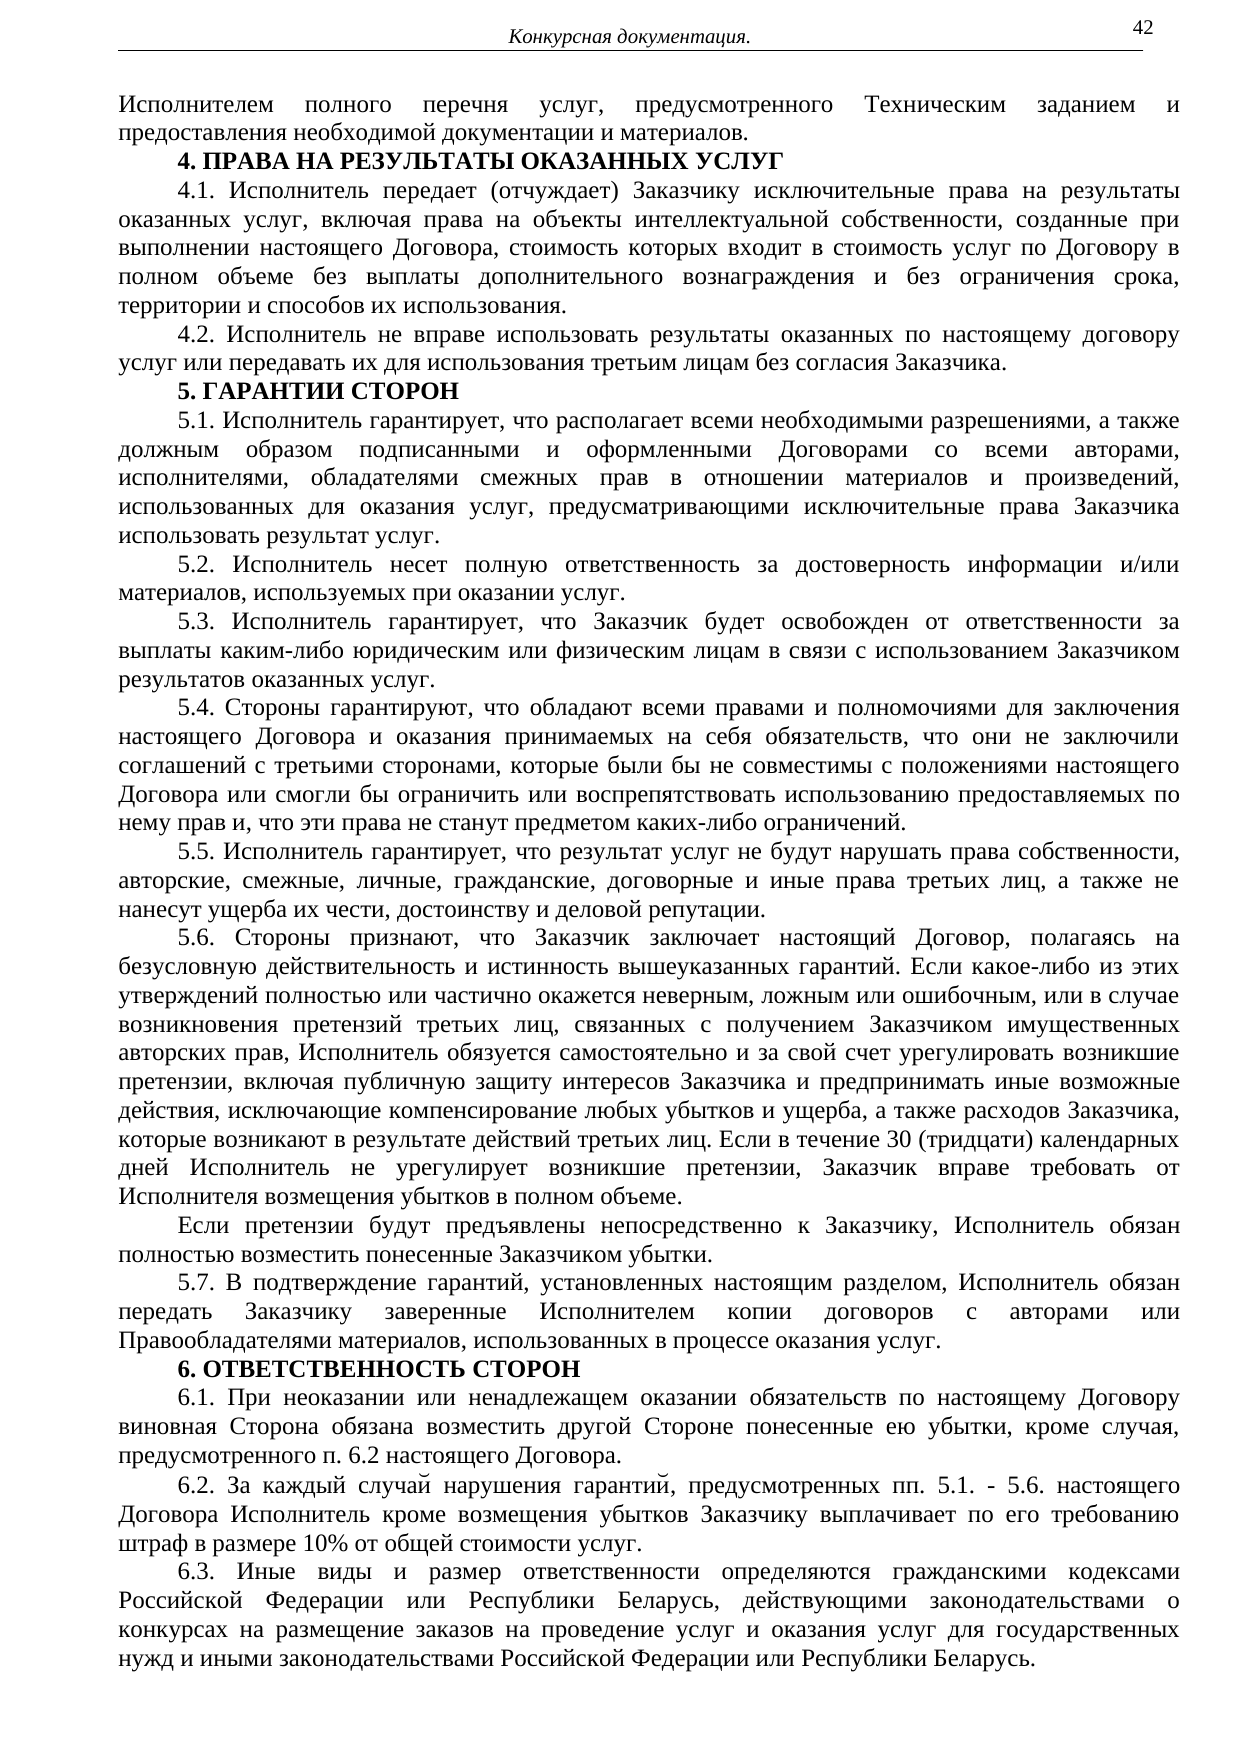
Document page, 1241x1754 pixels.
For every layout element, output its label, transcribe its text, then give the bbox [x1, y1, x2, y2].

text 5.1. Исполнитель гарантирует, что располагает всеми необходимыми разрешениями, а также должным образом подписанными и оформленными Договорами со всеми авторами, исполнителями, обладателями смежных прав в отношении материалов и произведений, использованных для оказания услуг, предусматривающими исключительные права Заказчика использовать результат услуг. [118, 405, 1181, 549]
text Если претензии будут предъявлены непосредственно к Заказчику, Исполнитель обязан полностью возместить понесенные Заказчиком убытки. [118, 1210, 1181, 1267]
text 6.1. При неоказании или ненадлежащем оказании обязательств по настоящему Договору виновная Сторона обязана возместить другой Стороне понесенные ею убытки, кроме случая, предусмотренного п. 6.2 настоящего Договора. [118, 1382, 1181, 1469]
text 4.1. Исполнитель передает (отчуждает) Заказчику исключительные права на результаты оказанных услуг, включая права на объекты интеллектуальной собственности, созданные при выполнении настоящего Договора, стоимость которых входит в стоимость услуг по Договору в полном объеме без выплаты дополнительного вознаграждения и без ограничения срока, территории и способов их использования. [118, 175, 1181, 319]
text 5.3. Исполнитель гарантирует, что Заказчик будет освобожден от ответственности за выплаты каким-либо юридическим или физическим лицам в связи с использованием Заказчиком результатов оказанных услуг. [118, 606, 1181, 692]
text 5.5. Исполнитель гарантирует, что результат услуг не будут нарушать права собственности, авторские, смежные, личные, гражданские, договорные и иные права третьих лиц, а также не нанесут ущерба их чести, достоинству и деловой репутации. [118, 836, 1181, 922]
text 6.2. За каждый случай нарушения гарантий, предусмотренных пп. 5.1. - 5.6. настоящего Договора Исполнитель кроме возмещения убытков Заказчику выплачивает по его требованию штраф в размере 10% от общей стоимости услуг. [118, 1469, 1181, 1556]
text 4. ПРАВА НА РЕЗУЛЬТАТЫ ОКАЗАННЫХ УСЛУГ [118, 146, 1181, 175]
text 5.2. Исполнитель несет полную ответственность за достоверность информации и/или материалов, используемых при оказании услуг. [118, 549, 1181, 606]
text 6. ОТВЕТСТВЕННОСТЬ СТОРОН [118, 1354, 1181, 1382]
text 5.4. Стороны гарантируют, что обладают всеми правами и полномочиями для заключения настоящего Договора и оказания принимаемых на себя обязательств, что они не заключили соглашений с третьими сторонами, которые были бы не совместимы с положениями настоящего Договора или смогли бы ограничить или воспрепятствовать использованию предоставляемых по нему прав и, что эти права не станут предметом каких-либо ограничений. [118, 692, 1181, 836]
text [118, 89, 1181, 146]
text 5. ГАРАНТИИ СТОРОН [118, 376, 1181, 405]
text 4.2. Исполнитель не вправе использовать результаты оказанных по настоящему договору услуг или передавать их для использования третьим лицам без согласия Заказчика. [118, 319, 1181, 376]
text 5.6. Стороны признают, что Заказчик заключает настоящий Договор, полагаясь на безусловную действительность и истинность вышеуказанных гарантий. Если какое-либо из этих утверждений полностью или частично окажется неверным, ложным или ошибочным, или в случае возникновения претензий третьих лиц, связанных с получением Заказчиком имущественных авторских прав, Исполнитель обязуется самостоятельно и за свой счет урегулировать возникшие претензии, включая публичную защиту интересов Заказчика и предпринимать иные возможные действия, исключающие компенсирование любых убытков и ущерба, а также расходов Заказчика, которые возникают в результате действий третьих лиц. Если в течение 30 (тридцати) календарных дней Исполнитель не урегулирует возникшие претензии, Заказчик вправе требовать от Исполнителя возмещения убытков в полном объеме. [118, 922, 1181, 1210]
text 5.7. В подтверждение гарантий, установленных настоящим разделом, Исполнитель обязан передать Заказчику заверенные Исполнителем копии договоров с авторами или Правообладателями материалов, использованных в процессе оказания услуг. [118, 1267, 1181, 1354]
text 6.3. Иные виды и размер ответственности определяются гражданскими кодексами Российской Федерации или Республики Беларусь, действующими законодательствами о конкурсах на размещение заказов на проведение услуг и оказания услуг для государственных нужд и иными законодательствами Российской Федерации или Республики Беларусь. [118, 1556, 1181, 1671]
